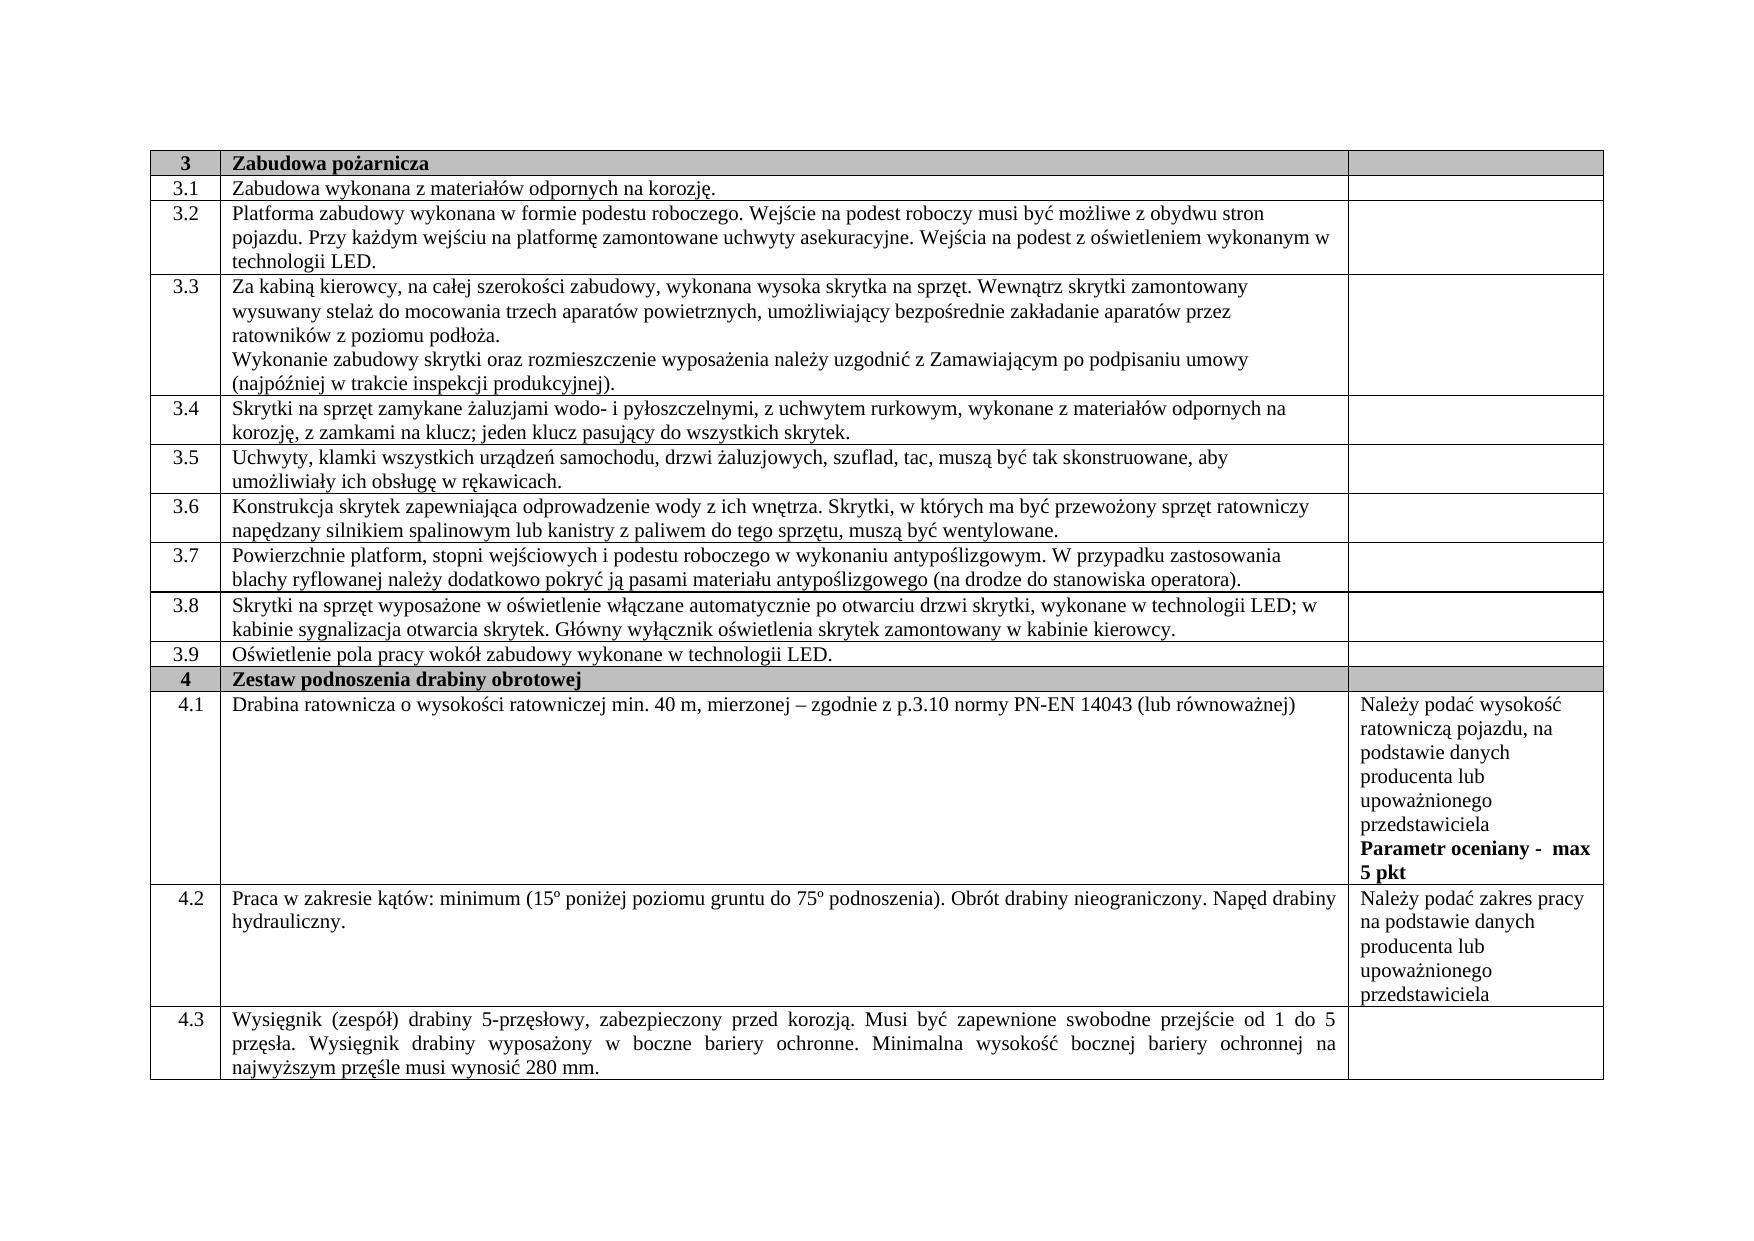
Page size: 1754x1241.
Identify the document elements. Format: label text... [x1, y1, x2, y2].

table_cell [1349, 593, 1603, 641]
table_cell 3.3 [151, 275, 220, 395]
table_cell 3.9 [151, 642, 220, 666]
table_cell [1349, 667, 1603, 691]
table_cell Należy podać wysokość ratowniczą pojazdu, na podstawie danych producenta lub upoważnionego przedstawiciela Parametr oceniany - max 5 pkt [1349, 692, 1603, 884]
table_cell 3.1 [151, 176, 220, 200]
table_cell Skrytki na sprzęt zamykane żaluzjami wodo- i pyłoszczelnymi, z uchwytem rurkowym, wykonane z materiałów odpornych na korozję, z zamkami na klucz; jeden klucz pasujący do wszystkich skrytek. [221, 396, 1348, 444]
table_cell 4.3 [151, 1007, 220, 1079]
table_cell Zabudowa wykonana z materiałów odpornych na korozję. [221, 176, 1348, 200]
table_cell 3.6 [151, 494, 220, 542]
table_cell Należy podać zakres pracy na podstawie danych producenta lub upoważnionego przedstawiciela [1349, 885, 1603, 1006]
table_cell 3.5 [151, 445, 220, 493]
table_cell Powierzchnie platform, stopni wejściowych i podestu roboczego w wykonaniu antypoślizgowym. W przypadku zastosowania blachy ryflowanej należy dodatkowo pokryć ją pasami materiału antypoślizgowego (na drodze do stanowiska operatora). [221, 543, 1348, 591]
table_cell Uchwyty, klamki wszystkich urządzeń samochodu, drzwi żaluzjowych, szuflad, tac, muszą być tak skonstruowane, aby umożliwiały ich obsługę w rękawicach. [221, 445, 1348, 493]
table_cell Skrytki na sprzęt wyposażone w oświetlenie włączane automatycznie po otwarciu drzwi skrytki, wykonane w technologii LED; w kabinie sygnalizacja otwarcia skrytek. Główny wyłącznik oświetlenia skrytek zamontowany w kabinie kierowcy. [221, 593, 1348, 641]
table_cell [1349, 642, 1603, 666]
table_cell Oświetlenie pola pracy wokół zabudowy wykonane w technologii LED. [221, 642, 1348, 666]
table_cell 3.2 [151, 201, 220, 273]
table_cell Zestaw podnoszenia drabiny obrotowej [221, 667, 1348, 691]
table_cell [1349, 201, 1603, 273]
table_cell 4.2 [151, 885, 220, 1006]
table_cell Za kabiną kierowcy, na całej szerokości zabudowy, wykonana wysoka skrytka na sprzęt. Wewnątrz skrytki zamontowany wysuwany stelaż do mocowania trzech aparatów powietrznych, umożliwiający bezpośrednie zakładanie aparatów przez ratowników z poziomu podłoża. Wykonanie zabudowy skrytki oraz rozmieszczenie wyposażenia należy uzgodnić z Zamawiającym po podpisaniu umowy (najpóźniej w trakcie inspekcji produkcyjnej). [221, 275, 1348, 395]
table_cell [221, 1007, 1348, 1079]
table_cell [1349, 151, 1603, 175]
table_cell 3.8 [151, 593, 220, 641]
table_cell [1349, 396, 1603, 444]
table_cell 4 [151, 667, 220, 691]
table_cell Drabina ratownicza o wysokości ratowniczej min. 40 m, mierzonej – zgodnie z p.3.10 normy PN-EN 14043 (lub równoważnej) [221, 692, 1348, 884]
table_cell [1349, 176, 1603, 200]
table_cell [1349, 445, 1603, 493]
table_cell Praca w zakresie kątów: minimum (15º poniżej poziomu gruntu do 75º podnoszenia). Obrót drabiny nieograniczony. Napęd drabiny hydrauliczny. [221, 885, 1348, 1006]
table_cell 3.4 [151, 396, 220, 444]
table_cell 3.7 [151, 543, 220, 591]
table_cell Zabudowa pożarnicza [221, 151, 1348, 175]
table_cell [1349, 275, 1603, 395]
table_cell Platforma zabudowy wykonana w formie podestu roboczego. Wejście na podest roboczy musi być możliwe z obydwu stron pojazdu. Przy każdym wejściu na platformę zamontowane uchwyty asekuracyjne. Wejścia na podest z oświetleniem wykonanym w technologii LED. [221, 201, 1348, 273]
table_cell 4.1 [151, 692, 220, 884]
table_cell [1349, 1007, 1603, 1079]
table_cell 3 [151, 151, 220, 175]
table_cell Konstrukcja skrytek zapewniająca odprowadzenie wody z ich wnętrza. Skrytki, w których ma być przewożony sprzęt ratowniczy napędzany silnikiem spalinowym lub kanistry z paliwem do tego sprzętu, muszą być wentylowane. [221, 494, 1348, 542]
table_cell [1349, 543, 1603, 591]
table_cell [1349, 494, 1603, 542]
